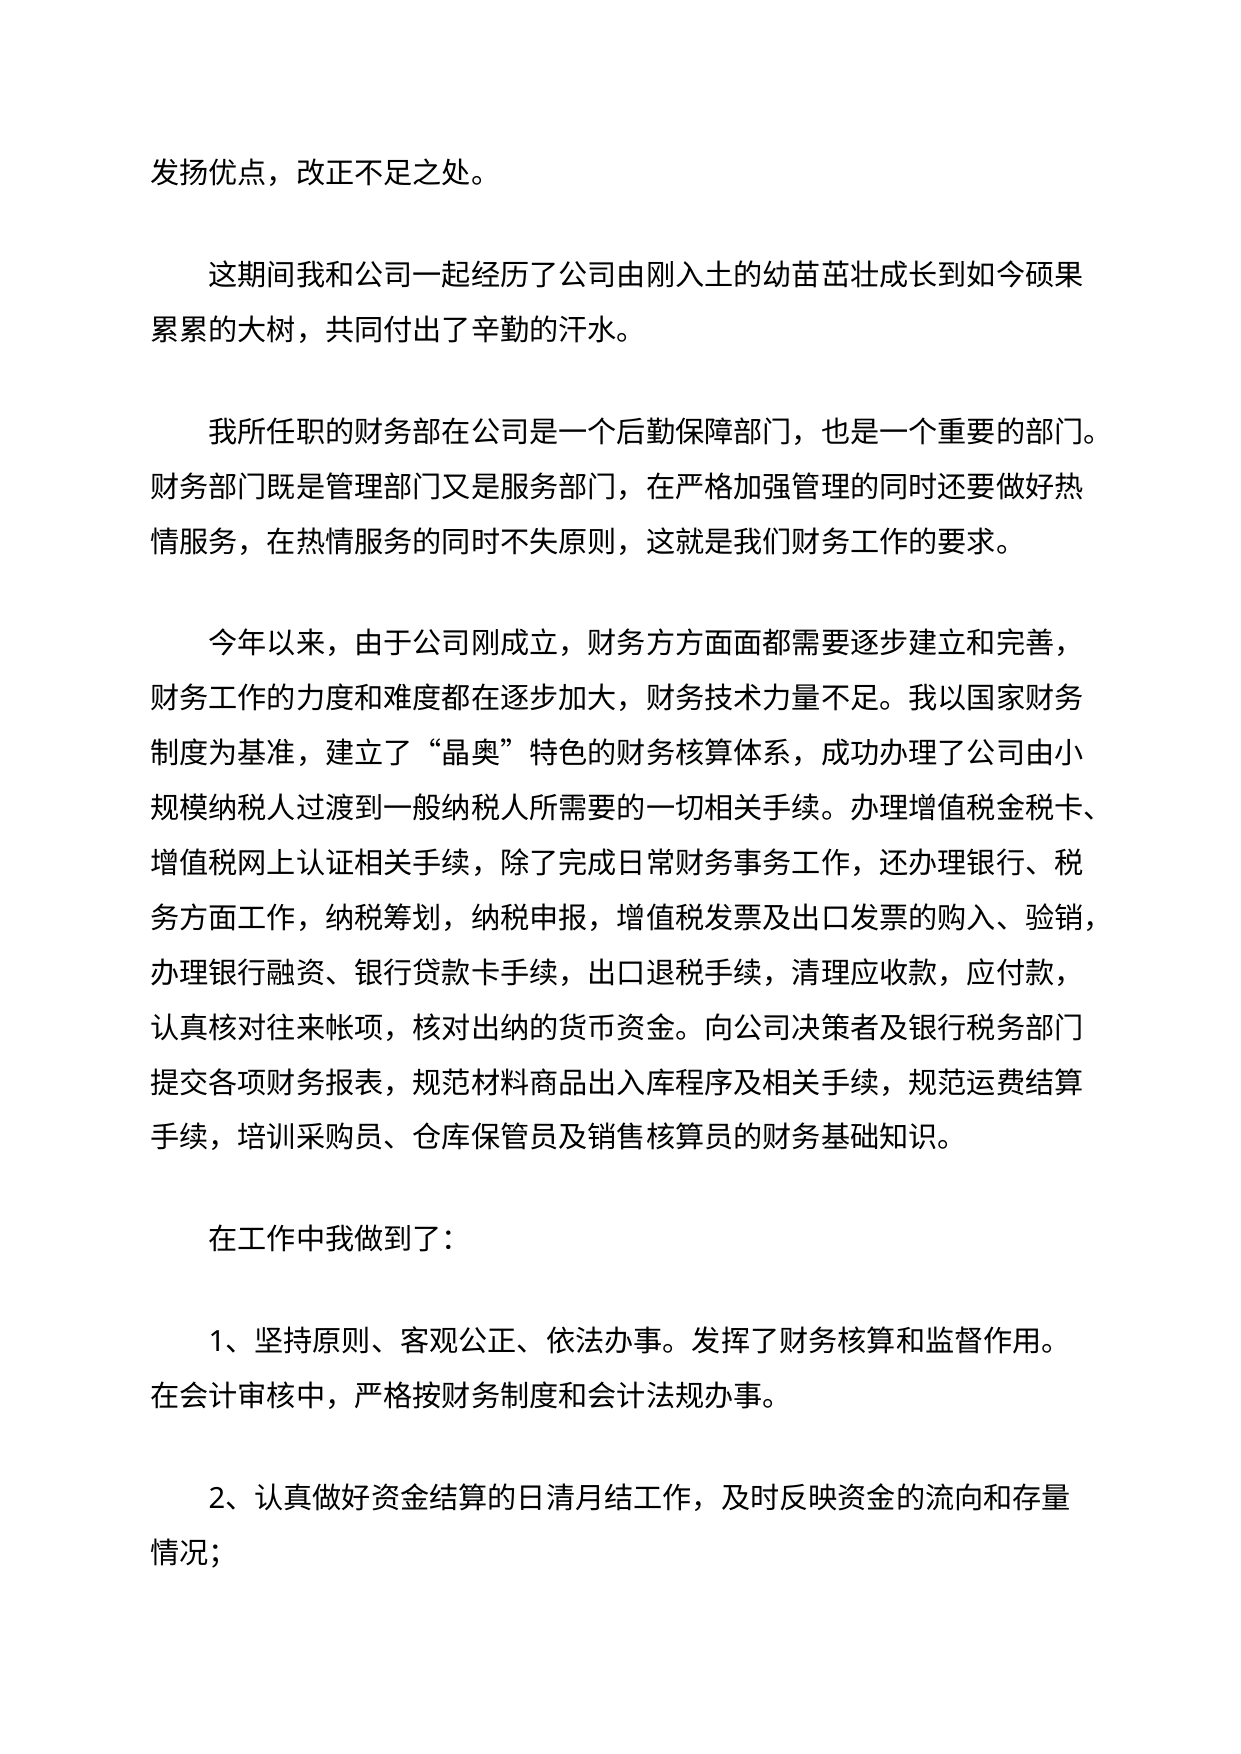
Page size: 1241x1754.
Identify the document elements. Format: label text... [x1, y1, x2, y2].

text 这期间我和公司一起经历了公司由刚入土的幼苗茁壮成长到如今硕果累累的大树，共同付出了辛勤的汗水。 [150, 252, 1090, 349]
text 1、坚持原则、客观公正、依法办事。发挥了财务核算和监督作用。在会计审核中，严格按财务制度和会计法规办事。 [150, 1318, 1090, 1415]
text 在工作中我做到了： [150, 1216, 1090, 1258]
text 2、认真做好资金结算的日清月结工作，及时反映资金的流向和存量情况； [150, 1474, 1090, 1572]
text 我所任职的财务部在公司是一个后勤保障部门，也是一个重要的部门。财务部门既是管理部门又是服务部门，在严格加强管理的同时还要做好热情服务，在热情服务的同时不失原则，这就是我们财务工作的要求。 [150, 408, 1090, 561]
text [150, 150, 1090, 192]
text 今年以来，由于公司刚成立，财务方方面面都需要逐步建立和完善，财务工作的力度和难度都在逐步加大，财务技术力量不足。我以国家财务制度为基准，建立了“晶奥”特色的财务核算体系，成功办理了公司由小规模纳税人过渡到一般纳税人所需要的一切相关手续。办理增值税金税卡、增值税网上认证相关手续，除了完成日常财务事务工作，还办理银行、税务方面工作，纳税筹划，纳税申报，增值税发票及出口发票的购入、验销，办理银行融资、银行贷款卡手续，出口退税手续，清理应收款，应付款，认真核对往来帐项，核对出纳的货币资金。向公司决策者及银行税务部门提交各项财务报表，规范材料商品出入库程序及相关手续，规范运费结算手续，培训采购员、仓库保管员及销售核算员的财务基础知识。 [150, 620, 1090, 1156]
